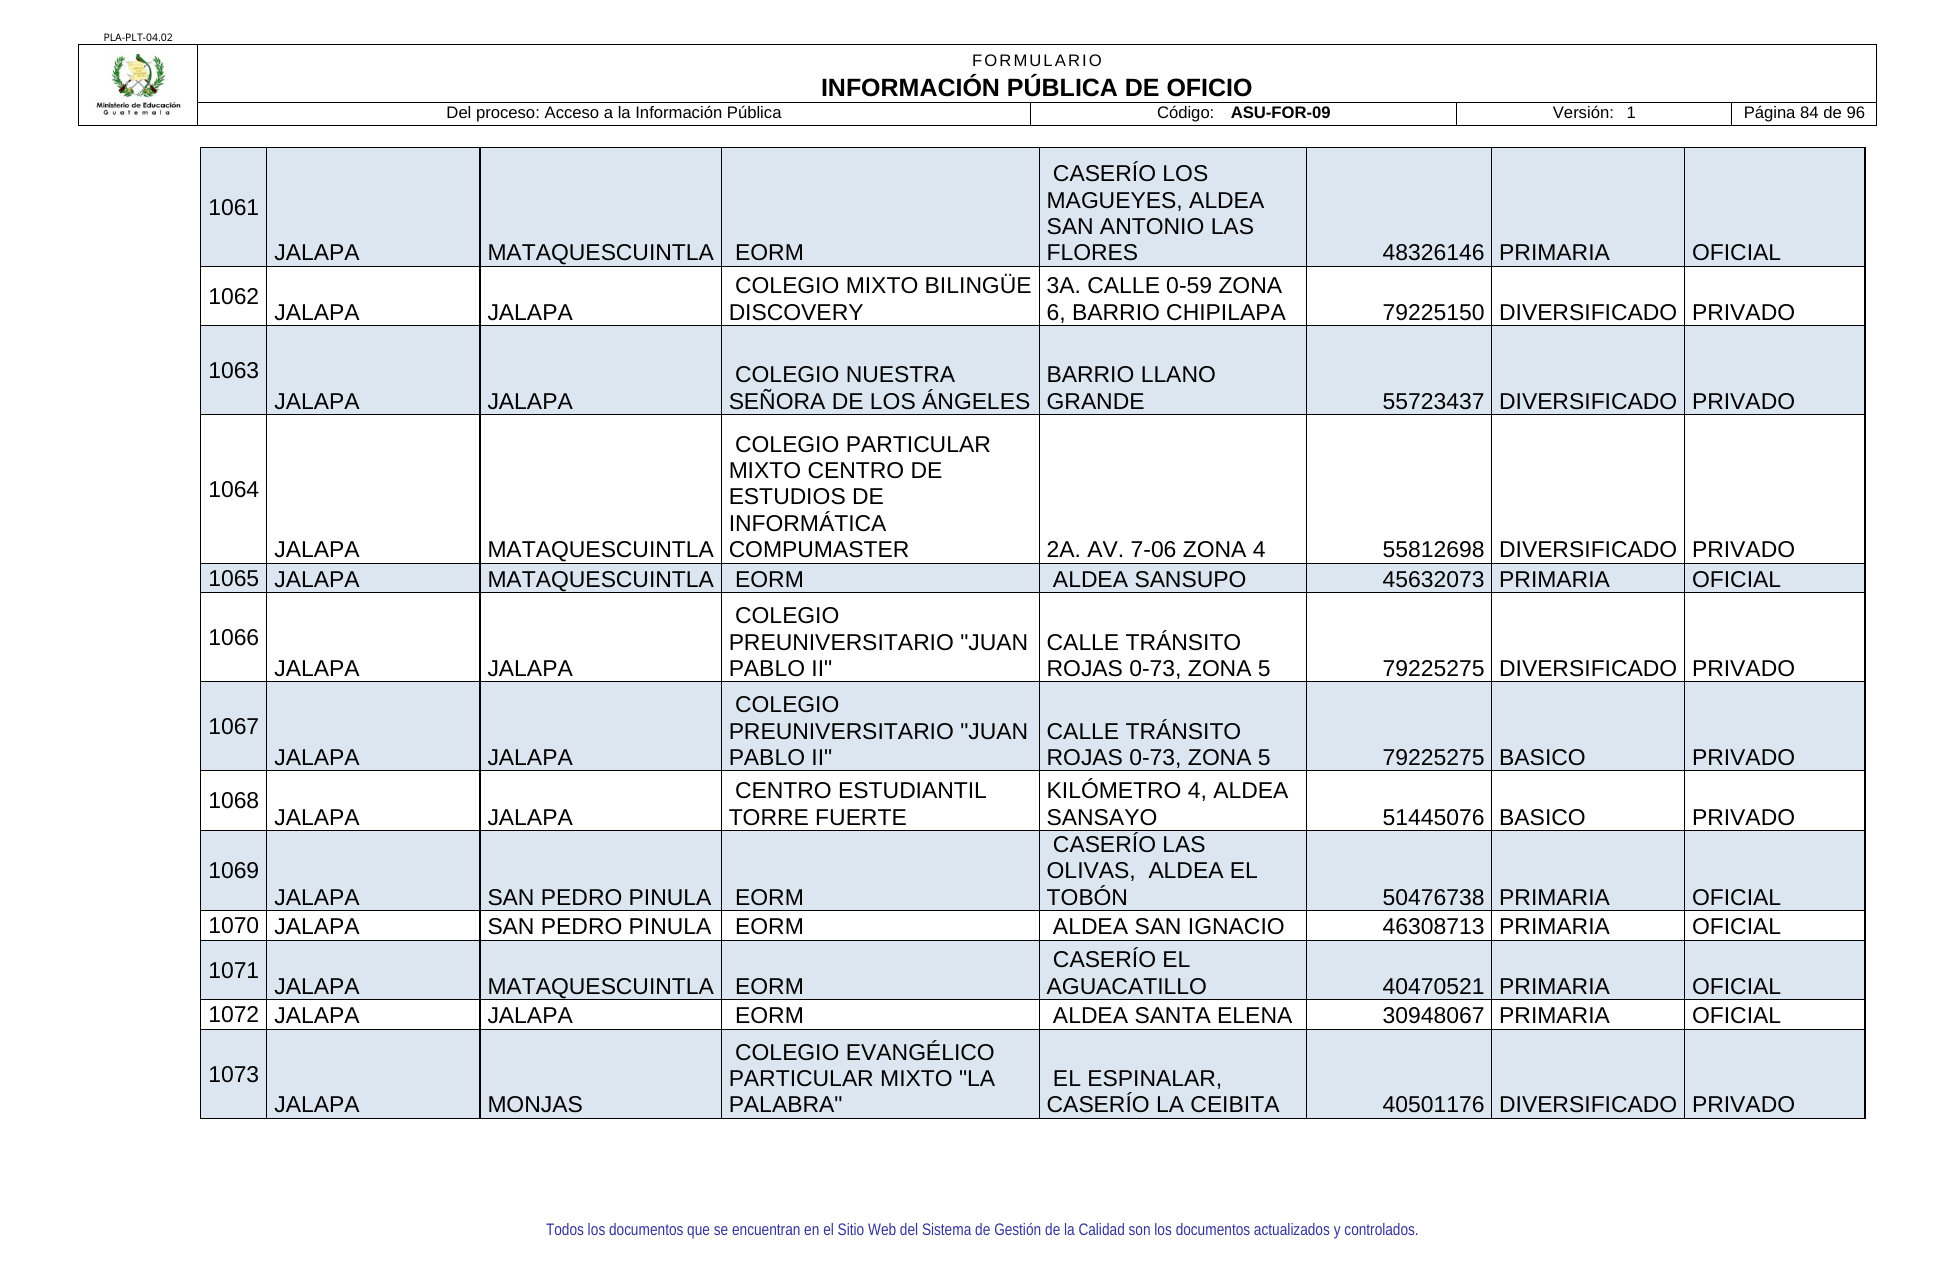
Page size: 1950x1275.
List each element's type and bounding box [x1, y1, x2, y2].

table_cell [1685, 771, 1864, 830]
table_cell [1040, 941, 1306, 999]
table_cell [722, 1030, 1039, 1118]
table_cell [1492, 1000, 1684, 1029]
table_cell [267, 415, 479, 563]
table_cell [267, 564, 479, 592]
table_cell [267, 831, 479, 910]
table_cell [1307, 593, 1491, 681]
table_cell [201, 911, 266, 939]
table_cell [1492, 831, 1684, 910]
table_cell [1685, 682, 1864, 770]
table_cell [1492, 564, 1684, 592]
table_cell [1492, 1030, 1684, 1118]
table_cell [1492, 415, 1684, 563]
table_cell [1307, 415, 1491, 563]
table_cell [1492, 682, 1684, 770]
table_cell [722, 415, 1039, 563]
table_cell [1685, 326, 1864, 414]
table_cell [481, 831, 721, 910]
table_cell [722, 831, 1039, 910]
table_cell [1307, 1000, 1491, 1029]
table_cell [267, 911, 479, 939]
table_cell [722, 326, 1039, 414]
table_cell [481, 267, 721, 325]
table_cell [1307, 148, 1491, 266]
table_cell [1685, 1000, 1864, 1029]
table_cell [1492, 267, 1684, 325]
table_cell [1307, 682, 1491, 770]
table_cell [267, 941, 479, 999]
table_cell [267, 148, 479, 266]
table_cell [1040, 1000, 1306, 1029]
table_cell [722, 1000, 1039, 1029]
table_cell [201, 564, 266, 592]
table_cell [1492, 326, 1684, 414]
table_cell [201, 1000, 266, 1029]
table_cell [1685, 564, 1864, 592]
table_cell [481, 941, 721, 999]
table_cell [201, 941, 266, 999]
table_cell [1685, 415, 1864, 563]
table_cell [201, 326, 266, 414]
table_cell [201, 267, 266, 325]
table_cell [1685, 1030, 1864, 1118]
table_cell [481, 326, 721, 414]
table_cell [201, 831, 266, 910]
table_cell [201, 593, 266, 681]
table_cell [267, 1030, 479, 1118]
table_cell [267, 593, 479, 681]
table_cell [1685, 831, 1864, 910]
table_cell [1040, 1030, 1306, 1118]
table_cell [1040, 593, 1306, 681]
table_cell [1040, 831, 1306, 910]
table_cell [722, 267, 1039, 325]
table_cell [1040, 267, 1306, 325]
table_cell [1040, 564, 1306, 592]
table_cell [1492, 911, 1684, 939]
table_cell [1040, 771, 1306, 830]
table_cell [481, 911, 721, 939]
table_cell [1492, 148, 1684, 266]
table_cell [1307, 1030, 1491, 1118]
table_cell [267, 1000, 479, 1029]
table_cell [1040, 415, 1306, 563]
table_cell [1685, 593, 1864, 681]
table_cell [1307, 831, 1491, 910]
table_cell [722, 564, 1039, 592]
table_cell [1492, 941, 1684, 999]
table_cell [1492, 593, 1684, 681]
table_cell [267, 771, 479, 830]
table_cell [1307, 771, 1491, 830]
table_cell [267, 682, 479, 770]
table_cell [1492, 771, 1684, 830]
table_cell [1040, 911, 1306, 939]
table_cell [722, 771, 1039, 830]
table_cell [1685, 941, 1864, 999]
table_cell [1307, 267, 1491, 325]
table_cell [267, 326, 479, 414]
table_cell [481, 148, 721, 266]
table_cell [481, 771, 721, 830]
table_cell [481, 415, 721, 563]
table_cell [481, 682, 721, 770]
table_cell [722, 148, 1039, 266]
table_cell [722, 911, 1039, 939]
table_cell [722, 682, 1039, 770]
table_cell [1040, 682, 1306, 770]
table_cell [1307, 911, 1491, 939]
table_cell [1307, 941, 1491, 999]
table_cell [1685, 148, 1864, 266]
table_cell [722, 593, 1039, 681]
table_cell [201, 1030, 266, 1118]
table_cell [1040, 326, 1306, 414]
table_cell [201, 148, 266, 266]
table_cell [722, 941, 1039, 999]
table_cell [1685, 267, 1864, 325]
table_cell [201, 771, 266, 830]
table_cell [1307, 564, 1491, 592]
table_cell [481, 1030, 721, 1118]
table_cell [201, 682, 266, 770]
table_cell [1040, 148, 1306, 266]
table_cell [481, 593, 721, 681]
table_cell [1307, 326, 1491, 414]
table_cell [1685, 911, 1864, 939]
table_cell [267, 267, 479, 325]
picture [95, 51, 181, 117]
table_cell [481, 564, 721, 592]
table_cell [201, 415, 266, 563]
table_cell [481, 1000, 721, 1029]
